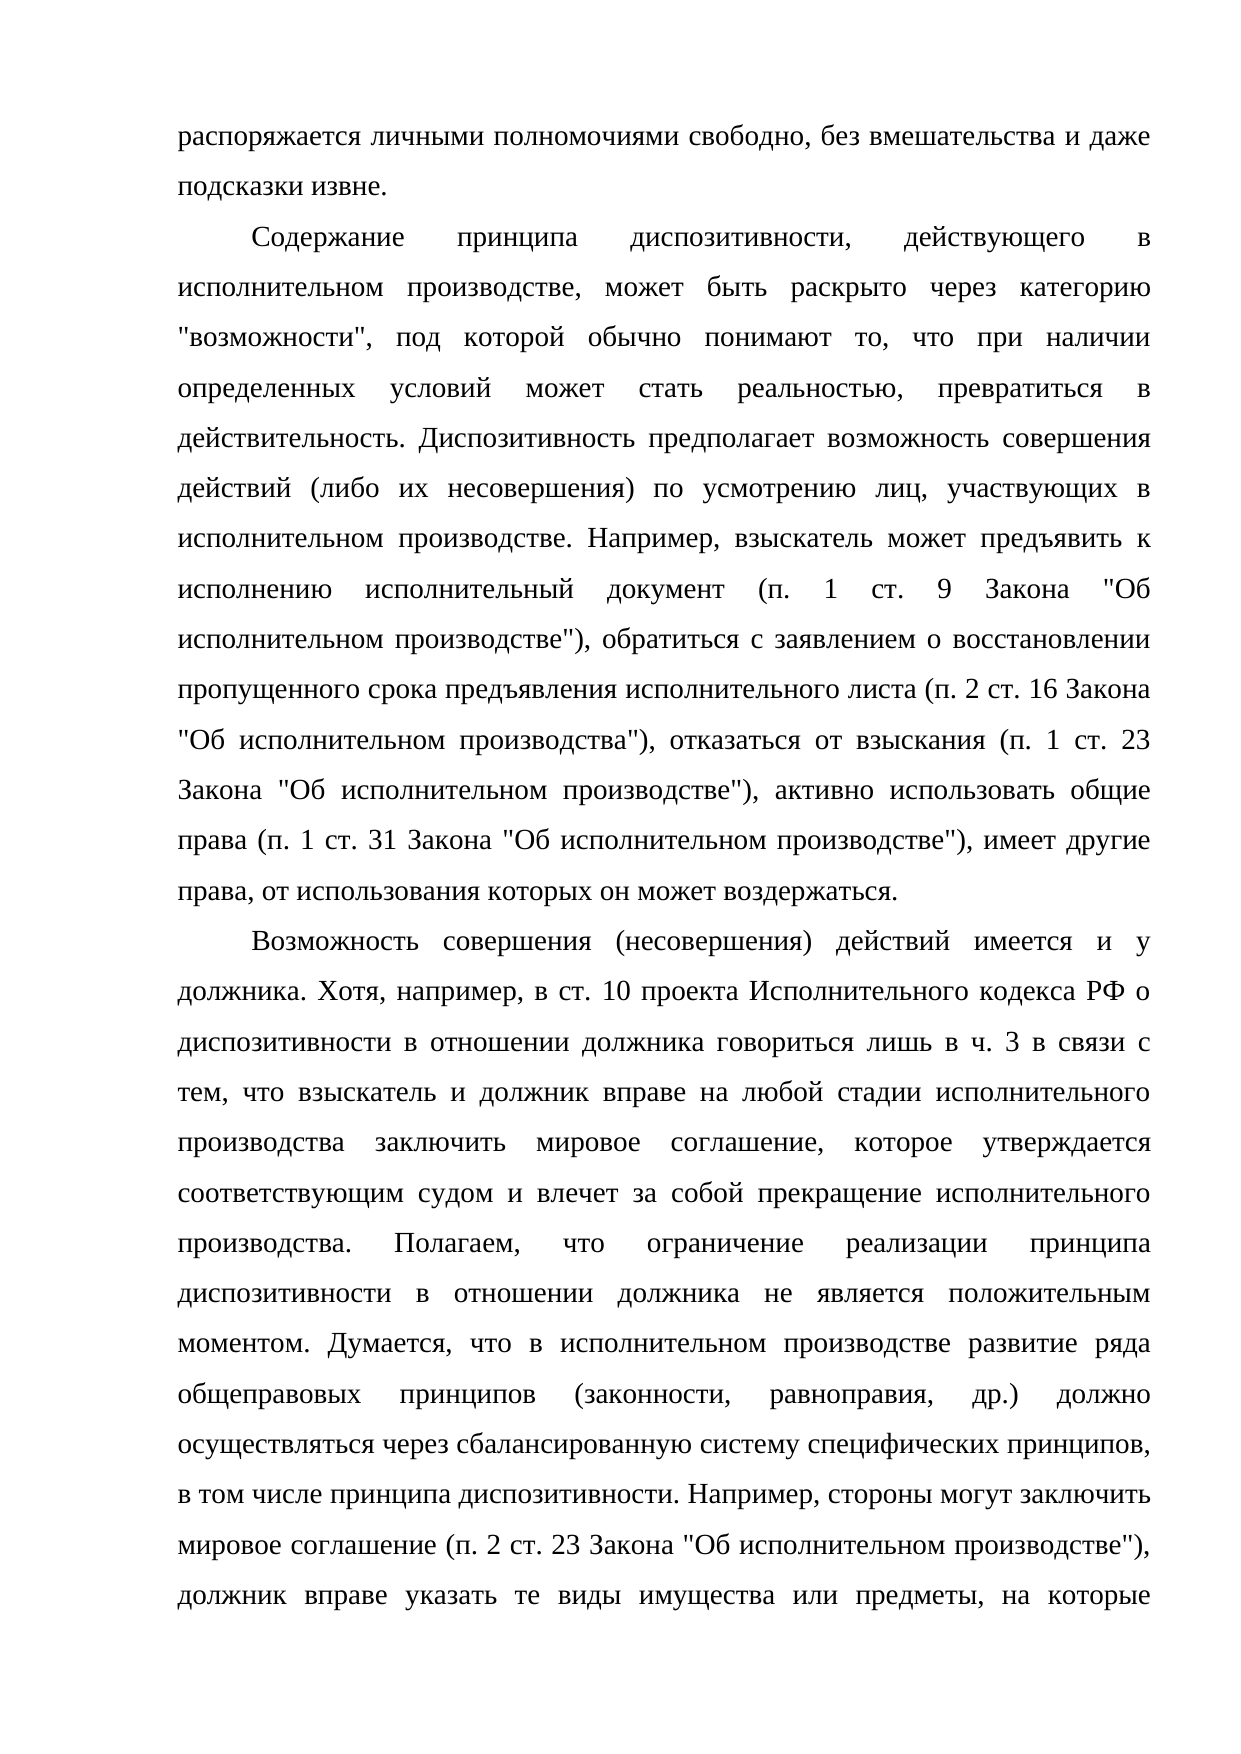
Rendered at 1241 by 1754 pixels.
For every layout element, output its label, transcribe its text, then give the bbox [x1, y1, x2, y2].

text Содержание принципа диспозитивности, действующего в исполнительном производстве, может быть раскрыто через категорию "возможности", под которой обычно понимают то, что при наличии определенных условий может стать реальностью, превратиться в действительность. Диспозитивность предполагает возможность совершения действий (либо их несовершения) по усмотрению лиц, участвующих в исполнительном производстве. Например, взыскатель может предъявить к исполнению исполнительный документ (п. 1 ст. 9 Закона "Об исполнительном производстве"), обратиться с заявлением о восстановлении пропущенного срока предъявления исполнительного листа (п. 2 ст. 16 Закона "Об исполнительном производства"), отказаться от взыскания (п. 1 ст. 23 Закона "Об исполнительном производстве"), активно использовать общие права (п. 1 ст. 31 Закона "Об исполнительном производстве"), имеет другие права, от использования которых он может воздержаться. [177, 219, 1152, 906]
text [177, 923, 1152, 1611]
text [177, 118, 1152, 202]
